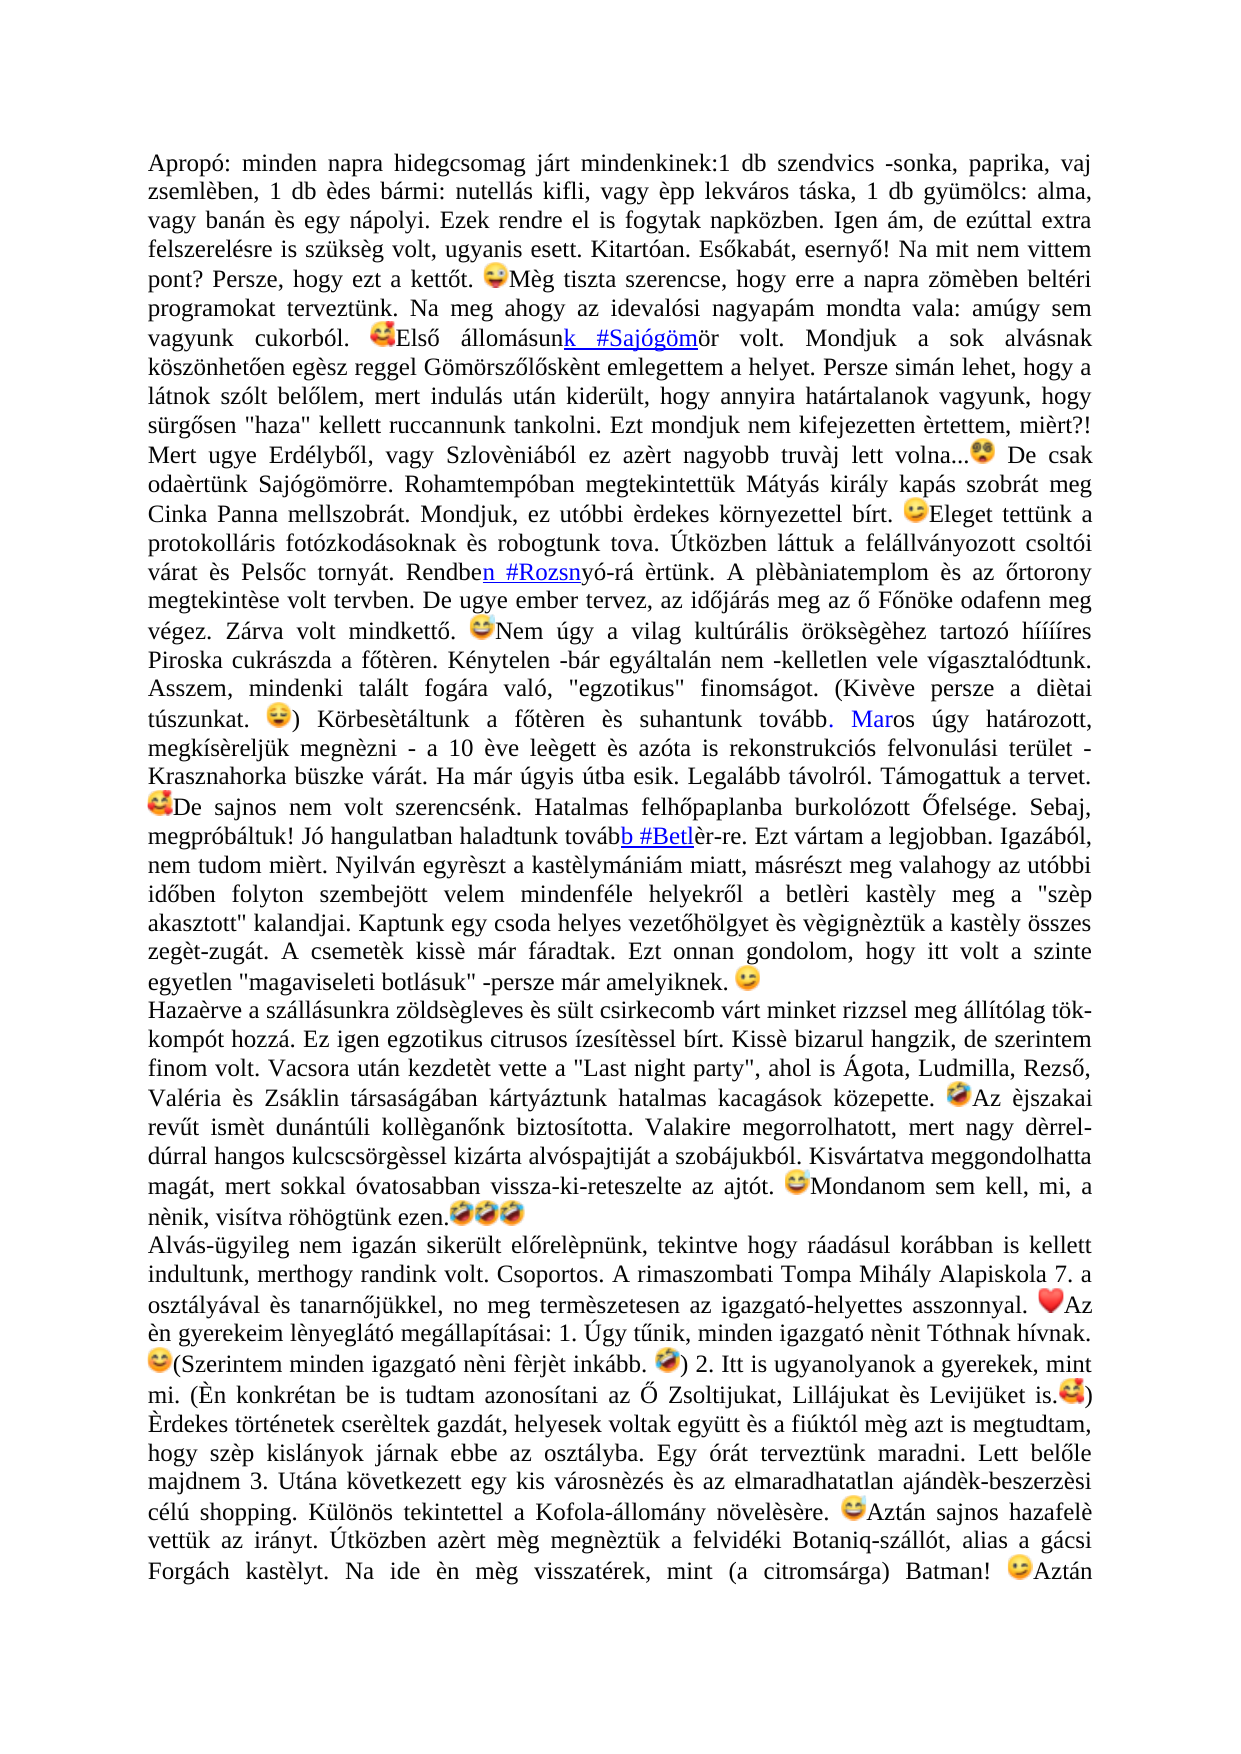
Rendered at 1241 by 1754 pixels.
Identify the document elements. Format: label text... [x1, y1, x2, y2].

picture [841, 1495, 867, 1521]
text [148, 1231, 1093, 1585]
picture [1038, 1288, 1064, 1313]
picture [970, 438, 995, 464]
text Hazaèrve a szállásunkra zöldsègleves ès sült csirkecomb várt minket rizzsel meg állítólag tök-kompót hozzá. Ez igen egzotikus citrusos ízesítèssel bírt. Kissè bizarul hangzik, de szerintem finom volt. Vacsora után kezdetèt vette a "Last night party", ahol is Ágota, Ludmilla, Rezső, Valéria ès Zsáklin társaságában kártyáztunk hatalmas kacagások közepette. Az èjszakai revűt ismèt dunántúli kollèganőnk biztosította. Valakire megorrolhatott, mert nagy dèrrel-dúrral hangos kulcscsörgèssel kizárta alvóspajtiját a szobájukból. Kisvártatva meggondolhatta magát, mert sokkal óvatosabban vissza-ki-reteszelte az ajtót. Mondanom sem kell, mi, a nènik, visítva röhögtünk ezen. [148, 996, 1093, 1231]
picture [370, 321, 396, 347]
picture [735, 965, 760, 991]
picture [147, 790, 173, 816]
picture [655, 1347, 680, 1373]
picture [147, 1347, 173, 1373]
picture [785, 1169, 810, 1195]
picture [1007, 1554, 1033, 1580]
picture [449, 1200, 525, 1226]
picture [483, 262, 509, 288]
picture [469, 614, 495, 640]
picture [946, 1081, 972, 1107]
picture [1059, 1378, 1085, 1404]
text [148, 148, 1093, 996]
picture [266, 702, 292, 728]
picture [903, 497, 929, 523]
